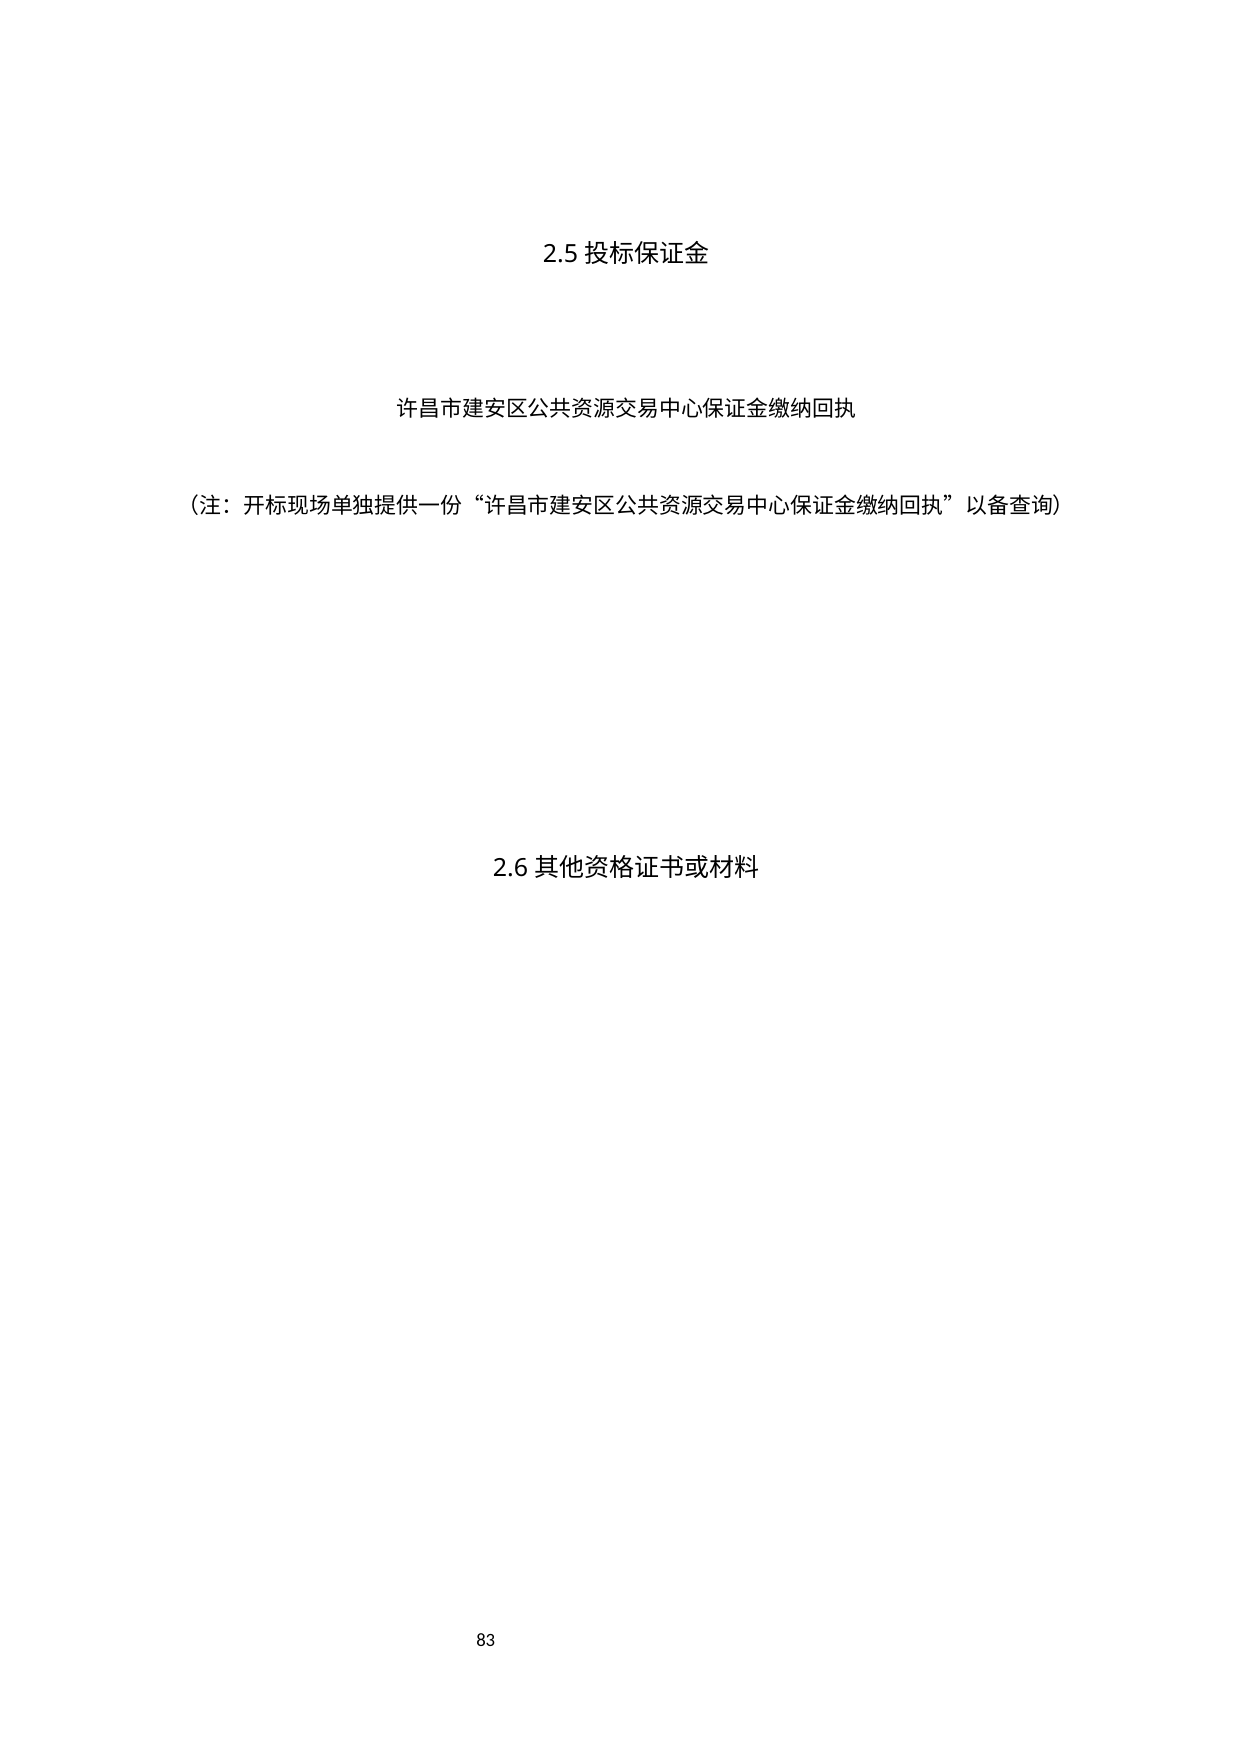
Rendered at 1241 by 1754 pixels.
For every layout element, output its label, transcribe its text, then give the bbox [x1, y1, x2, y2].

text 2.6 其他资格证书或材料 [165, 833, 1087, 898]
text （注：开标现场单独提供一份“许昌市建安区公共资源交易中心保证金缴纳回执”以备查询） [165, 487, 1087, 520]
text 2.5 投标保证金 [165, 219, 1087, 284]
text 许昌市建安区公共资源交易中心保证金缴纳回执 [165, 391, 1087, 423]
